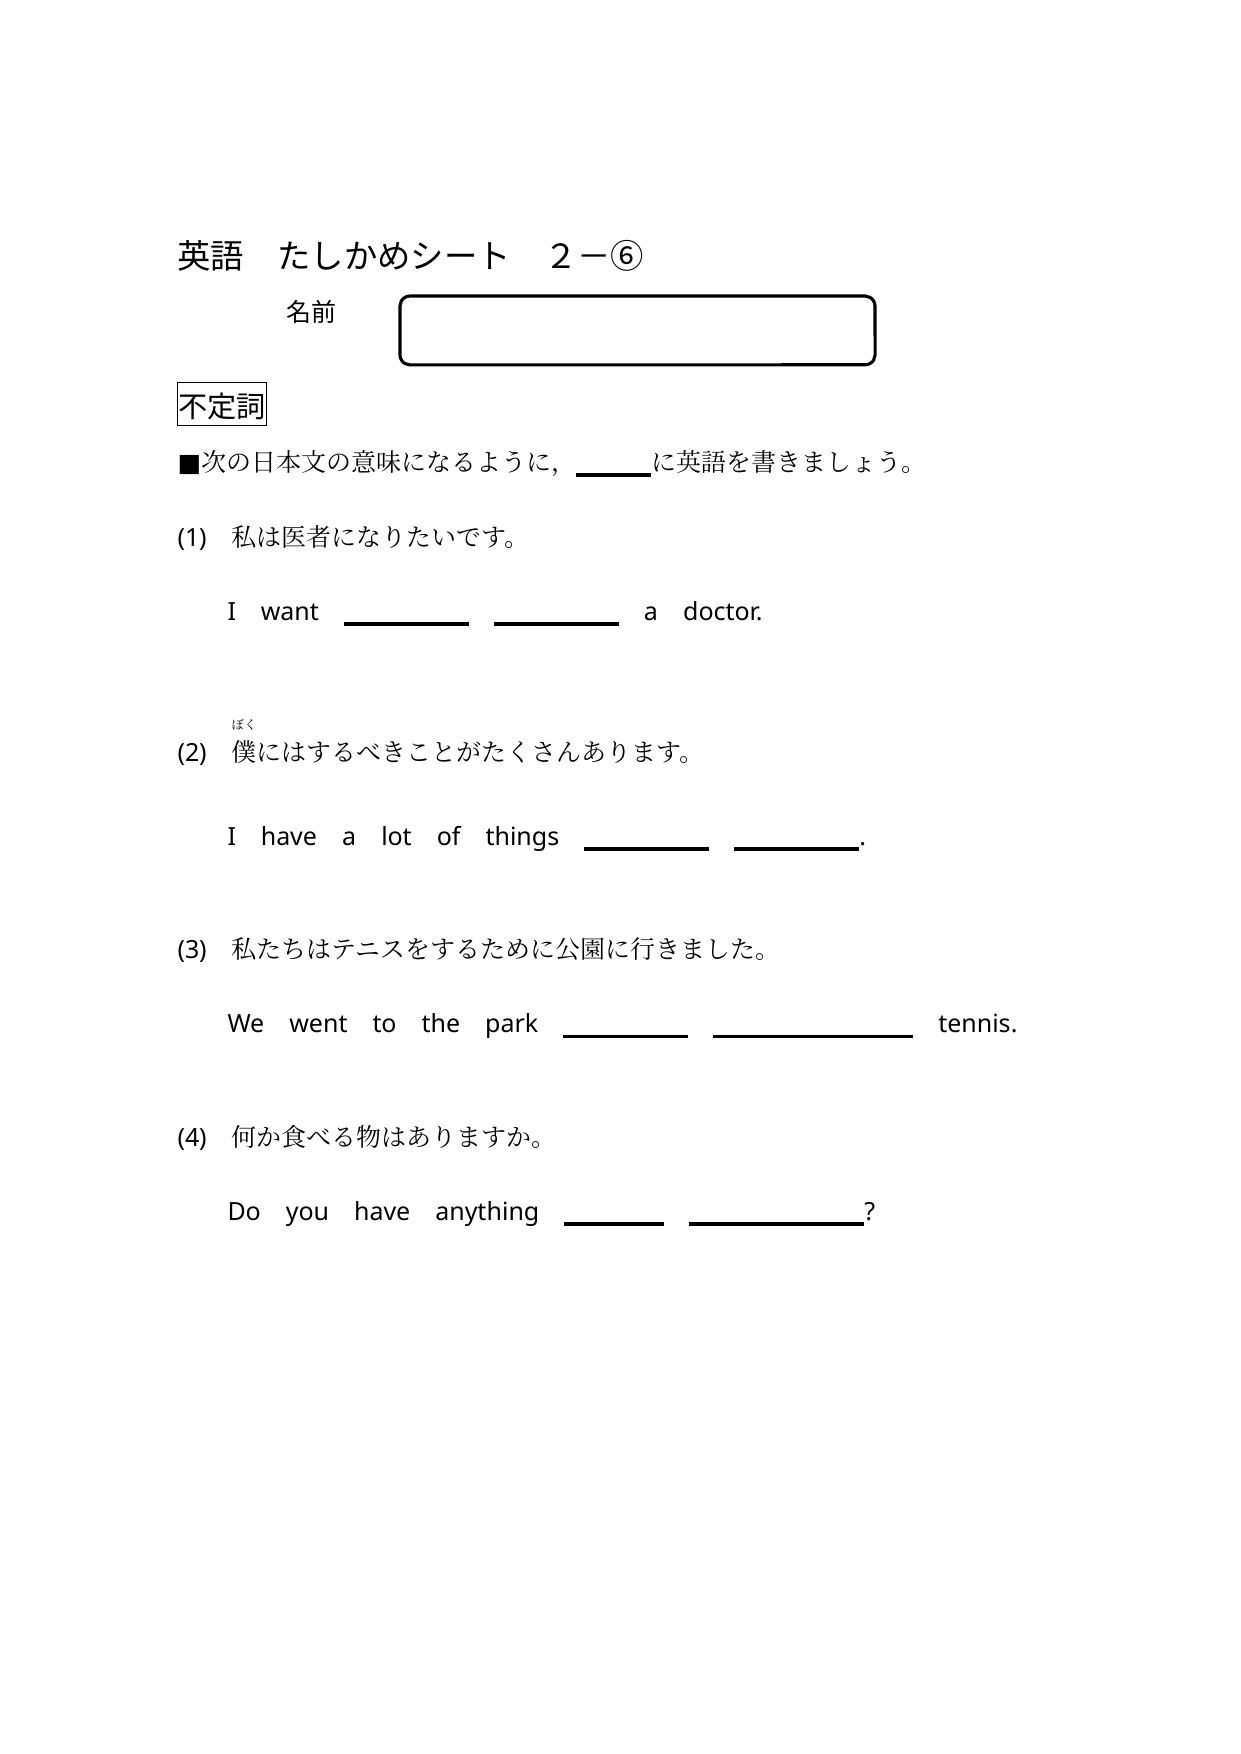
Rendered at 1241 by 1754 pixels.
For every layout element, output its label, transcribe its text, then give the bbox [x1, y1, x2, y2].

text 名前 [177, 292, 1063, 329]
text 英語 たしかめシート ２－⑥ [177, 217, 1063, 292]
text (4) 何か食べる物はありますか。 [177, 1117, 1063, 1154]
text Do you have anything ? [177, 1192, 1063, 1229]
text 不定詞 [177, 367, 1063, 442]
text We went to the park tennis. [177, 1004, 1063, 1042]
text I have a lot of things . [177, 817, 1063, 854]
text (3) 私たちはテニスをするために公園に行きました。 [177, 929, 1063, 967]
text (1) 私は医者になりたいです。 [177, 517, 1063, 554]
text (2) にはするべきことがたくさんあります。 [177, 704, 1063, 779]
text ■次の日本文の意味になるように， に英語を書きましょう。 [177, 442, 1063, 479]
text I want a doctor. [177, 592, 1063, 629]
